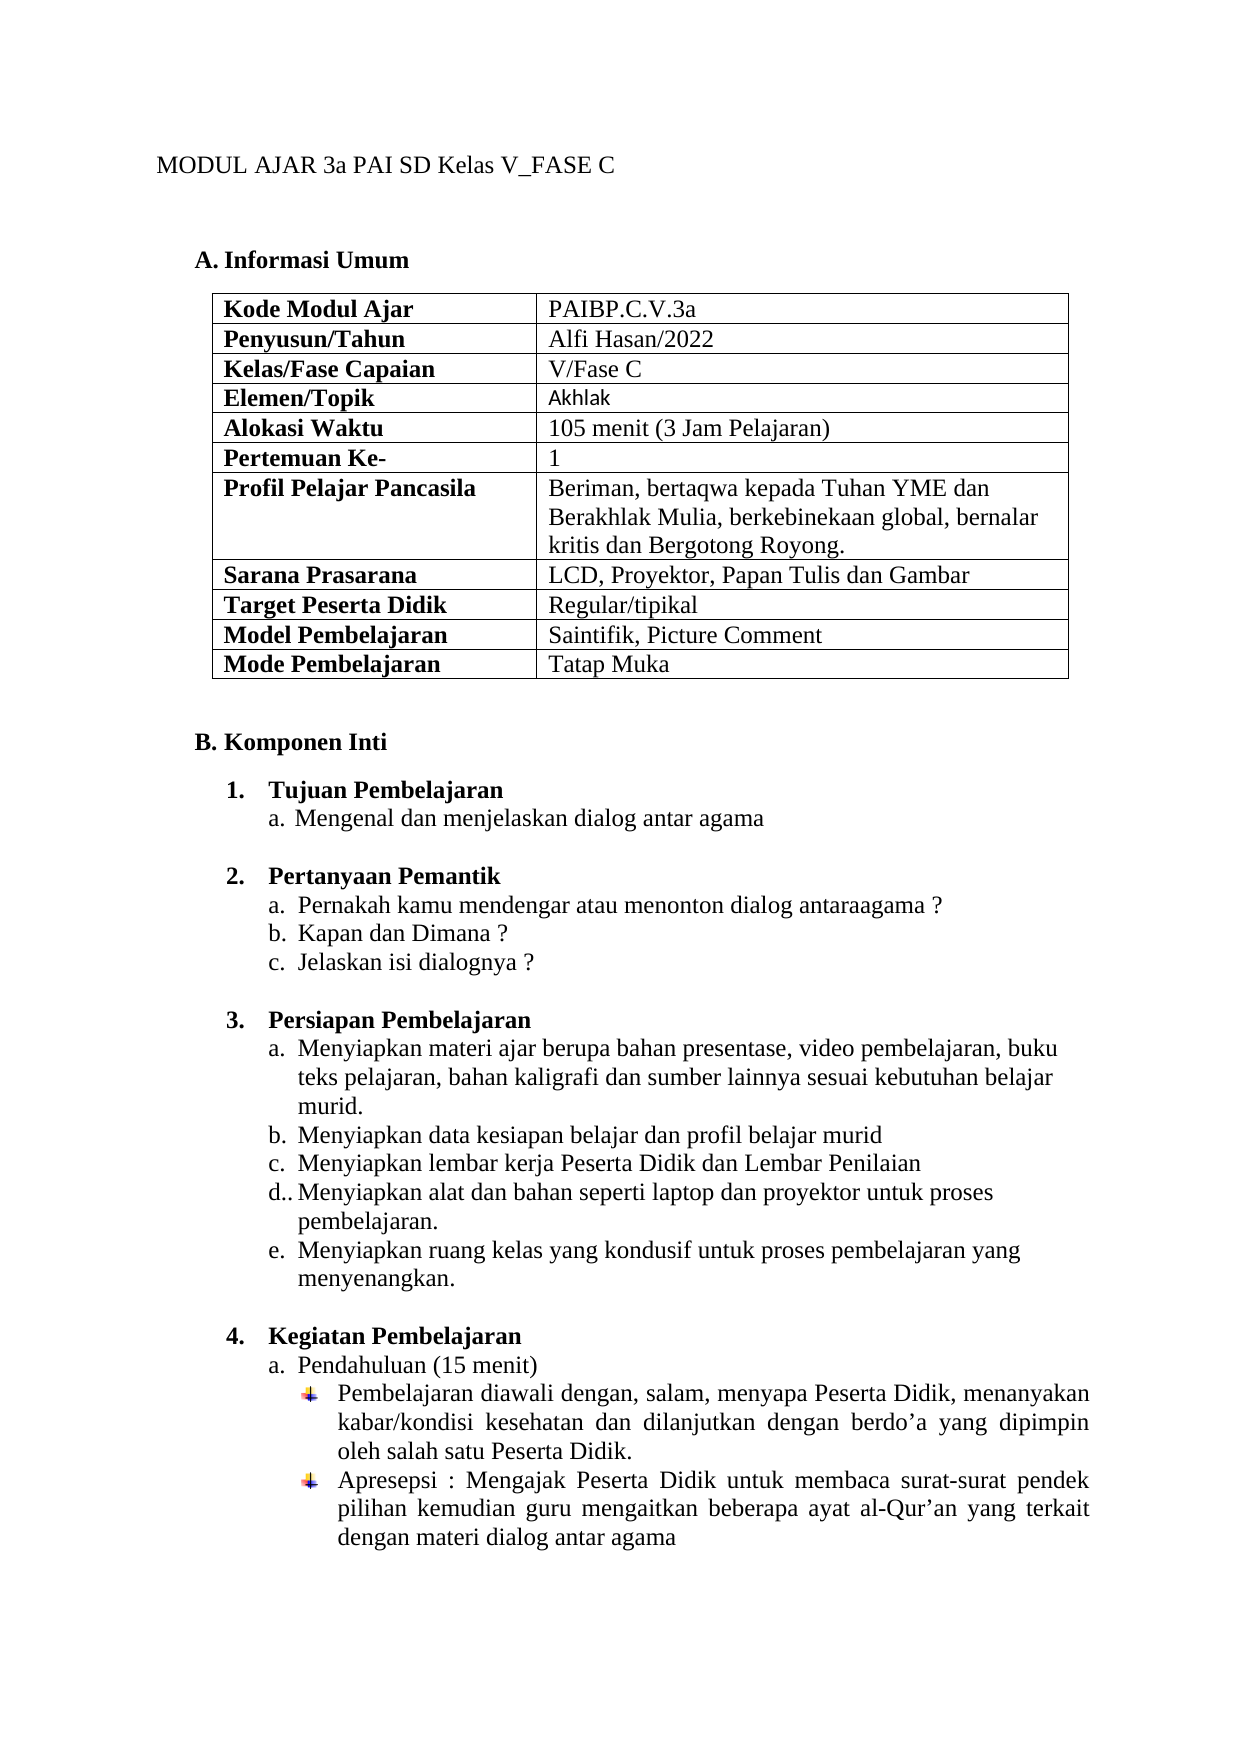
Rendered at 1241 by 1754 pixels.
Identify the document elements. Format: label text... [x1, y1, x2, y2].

table_cell Penyusun/Tahun [213, 324, 536, 353]
table_cell Sarana Prasarana [213, 560, 536, 589]
text a. Mengenal dan menjelaskan dialog antar agama [268, 803, 1090, 832]
text e. Menyiapkan ruang kelas yang kondusif untuk proses pembelajaran yang menyenangkan. [150, 1235, 1090, 1292]
text 4. Kegiatan Pembelajaran [150, 1321, 1090, 1350]
text b. Kapan dan Dimana ? [150, 918, 1090, 947]
text A. Informasi Umum [150, 245, 1090, 274]
table_cell Kelas/Fase Capaian [213, 354, 536, 382]
table_cell 105 menit (3 Jam Pelajaran) [537, 413, 1068, 442]
table_cell Alokasi Waktu [213, 413, 536, 442]
table_header PAIBP.C.V.3a [537, 294, 1068, 323]
table_cell Model Pembelajaran [213, 620, 536, 648]
text a. Pendahuluan (15 menit) [150, 1350, 1090, 1378]
picture [301, 1385, 318, 1402]
table_header Kode Modul Ajar [213, 294, 536, 323]
table_cell V/Fase C [537, 354, 1068, 382]
text 3. Persiapan Pembelajaran [150, 1005, 1090, 1033]
text 2. Pertanyaan Pemantik [150, 861, 1090, 890]
text a. Pernakah kamu mendengar atau menonton dialog antaraagama ? [150, 890, 1090, 918]
table_cell Regular/tipikal [537, 590, 1068, 619]
text c. Menyiapkan lembar kerja Peserta Didik dan Lembar Penilaian [150, 1148, 1090, 1177]
text MODUL AJAR 3a PAI SD Kelas V_FASE C [150, 150, 1090, 179]
text b. Menyiapkan data kesiapan belajar dan profil belajar murid [150, 1120, 1090, 1148]
picture [301, 1471, 318, 1489]
table_cell Beriman, bertaqwa kepada Tuhan YME dan Berakhlak Mulia, berkebinekaan global, bernalar kritis dan Bergotong Royong. [537, 473, 1068, 559]
text a. Menyiapkan materi ajar berupa bahan presentase, video pembelajaran, buku teks pelajaran, bahan kaligrafi dan sumber lainnya sesuai kebutuhan belajar murid. [150, 1033, 1090, 1120]
table_cell Mode Pembelajaran [213, 650, 536, 678]
list Apresepsi : Mengajak Peserta Didik untuk membaca surat-surat pendek pilihan kemudian guru mengaitkan beberapa ayat al-Qur’an yang terkait dengan materi dialog antar agama [300, 1465, 1090, 1551]
table_cell Alfi Hasan/2022 [537, 324, 1068, 353]
table_cell LCD, Proyektor, Papan Tulis dan Gambar [537, 560, 1068, 589]
text d.. Menyiapkan alat dan bahan seperti laptop dan proyektor untuk proses pembelajaran. [150, 1177, 1090, 1235]
table_cell Target Peserta Didik [213, 590, 536, 619]
table_cell Pertemuan Ke- [213, 443, 536, 472]
table_cell Saintifik, Picture Comment [537, 620, 1068, 648]
text 1. Tujuan Pembelajaran [150, 775, 1090, 803]
text c. Jelaskan isi dialognya ? [150, 947, 1090, 976]
table_cell Profil Pelajar Pancasila [213, 473, 536, 559]
table_cell Akhlak [537, 384, 1068, 412]
table_cell 1 [537, 443, 1068, 472]
text B. Komponen Inti [150, 727, 1090, 756]
table_cell Elemen/Topik [213, 384, 536, 412]
table_cell Tatap Muka [537, 650, 1068, 678]
list Pembelajaran diawali dengan, salam, menyapa Peserta Didik, menanyakan kabar/kondisi kesehatan dan dilanjutkan dengan berdo’a yang dipimpin oleh salah satu Peserta Didik. [300, 1378, 1090, 1465]
